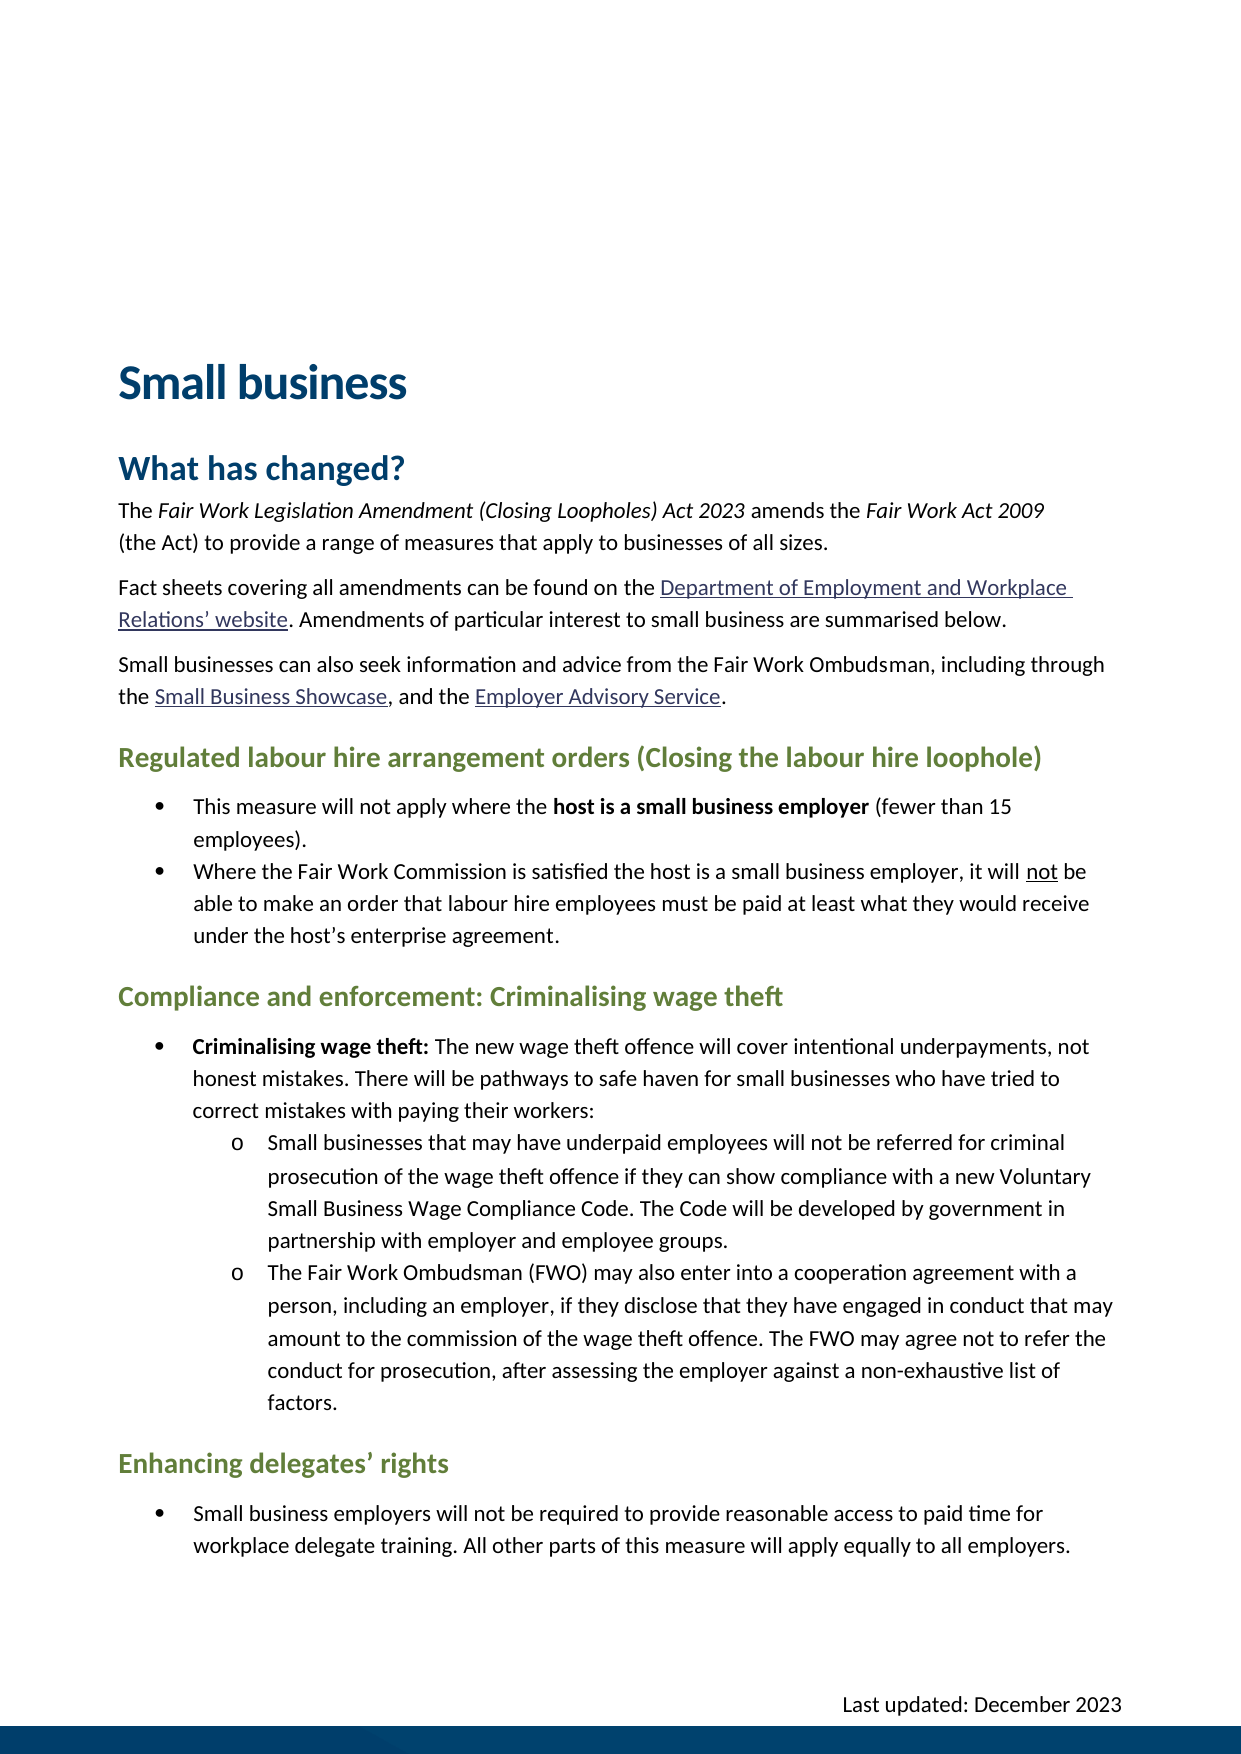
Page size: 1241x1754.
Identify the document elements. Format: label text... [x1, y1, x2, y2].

subtitle Regulated labour hire arrangement orders (Closing the labour hire loophole) [118, 739, 1122, 775]
subtitle What has changed? [118, 446, 1122, 489]
title Small business [118, 351, 1122, 412]
list Where the Fair Work Commission is satisfied the host is a small business employer, it will not be able to make an order that labour hire employees must be paid at least what they would receive under the host’s enterprise agreement. [156, 857, 1122, 949]
list Small businesses that may have underpaid employees will not be referred for criminal prosecution of the wage theft offence if they can show compliance with a new Voluntary Small Business Wage Compliance Code. The Code will be developed by government in partnership with employer and employee groups. [230, 1128, 1122, 1254]
text Fact sheets covering all amendments can be found on the Department of Employment and Workplace Relations’ website. Amendments of particular interest to small business are summarised below. [118, 573, 1122, 633]
text The Fair Work Legislation Amendment (Closing Loopholes) Act 2023 amends the Fair Work Act 2009 (the Act) to provide a range of measures that apply to businesses of all sizes. [118, 496, 1122, 556]
text Small businesses can also seek information and advice from the Fair Work Ombudsman, including through the Small Business Showcase, and the Employer Advisory Service. [118, 650, 1122, 710]
list Criminalising wage theft: The new wage theft offence will cover intentional underpayments, not honest mistakes. There will be pathways to safe haven for small businesses who have tried to correct mistakes with paying their workers: [155, 1032, 1122, 1124]
list This measure will not apply where the host is a small business employer (fewer than 15 employees). [156, 792, 1122, 853]
list The Fair Work Ombudsman (FWO) may also enter into a cooperation agreement with a person, including an employer, if they disclose that they have engaged in conduct that may amount to the commission of the wage theft offence. The FWO may agree not to refer the conduct for prosecution, after assessing the employer against a non-exhaustive list of factors. [230, 1258, 1122, 1416]
picture [0, 1726, 1241, 1754]
subtitle Compliance and enforcement: Criminalising wage theft [118, 978, 1122, 1014]
subtitle Enhancing delegates’ rights [118, 1445, 1122, 1481]
list Small business employers will not be required to provide reasonable access to paid time for workplace delegate training. All other parts of this measure will apply equally to all employers. [156, 1499, 1122, 1559]
